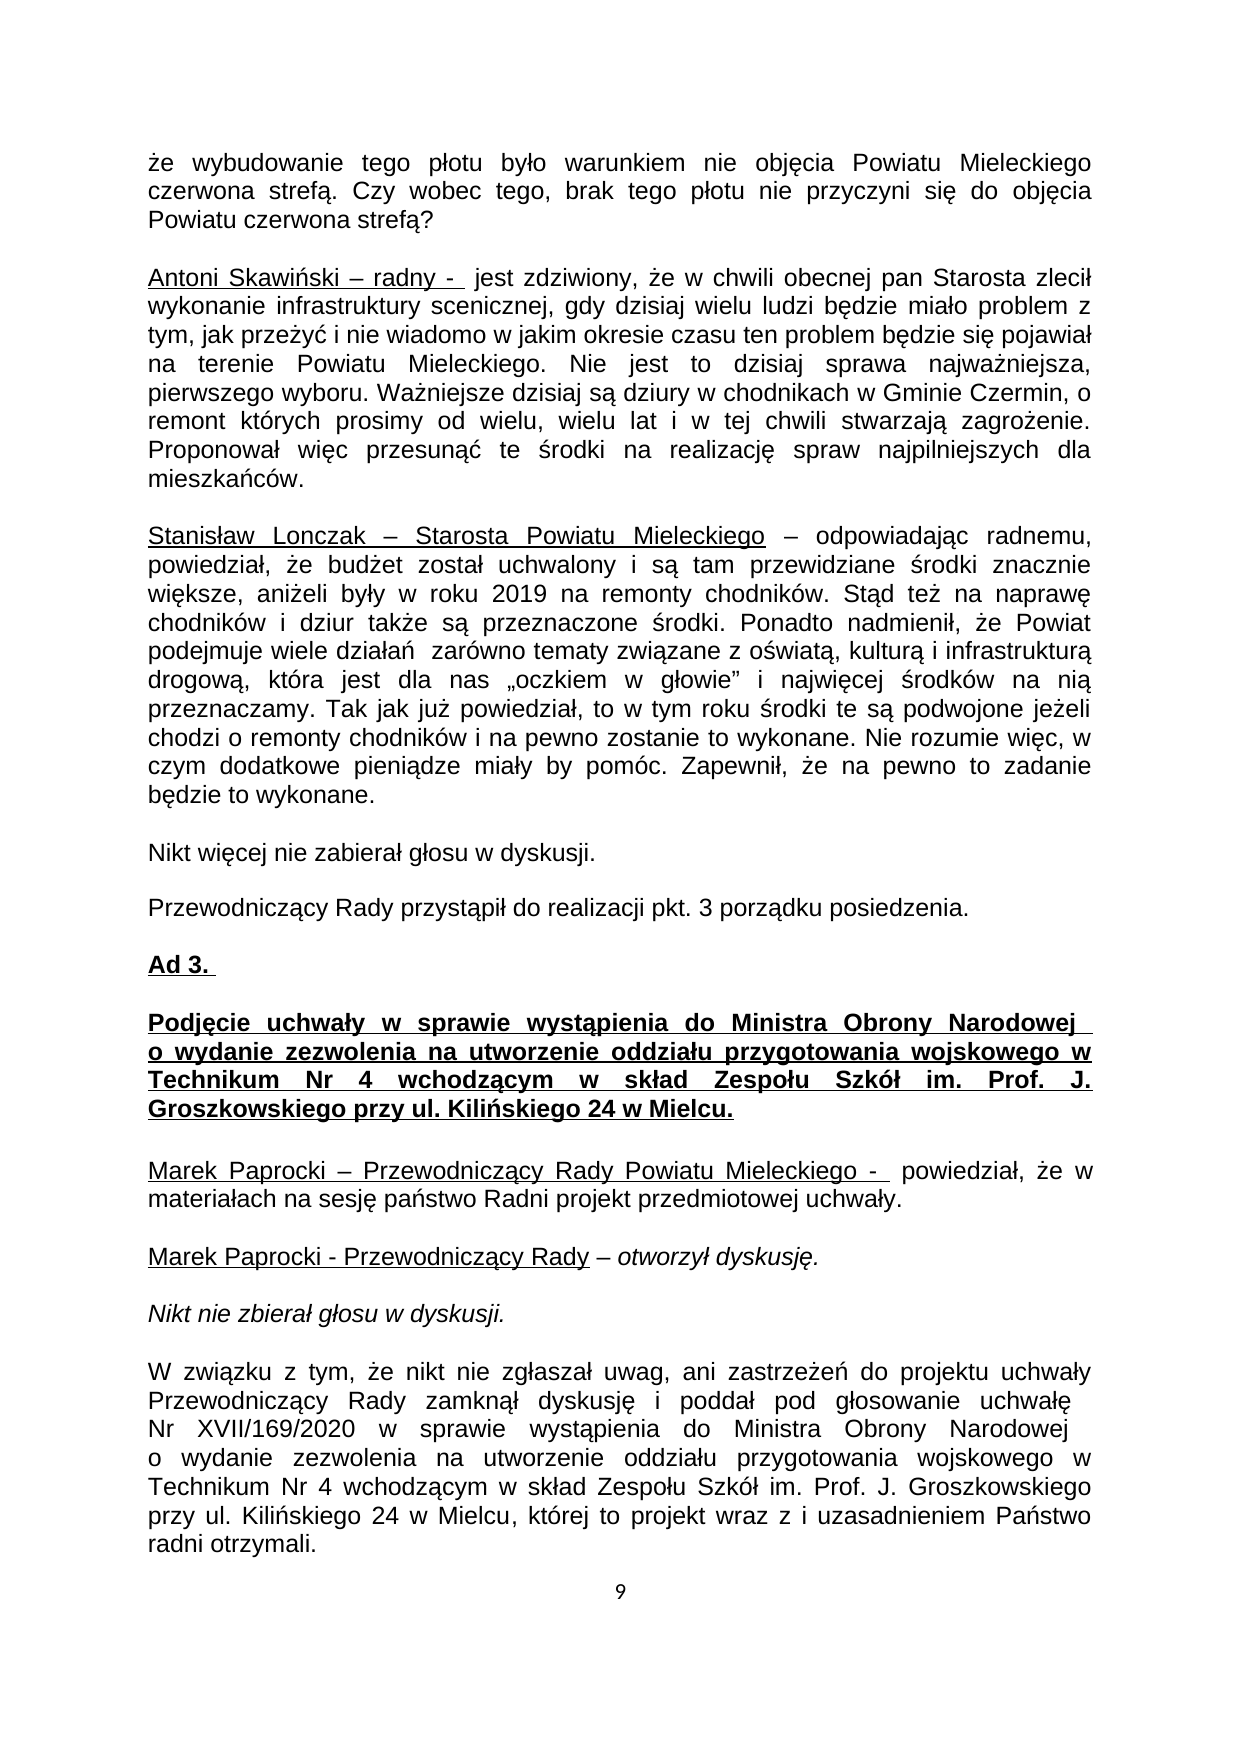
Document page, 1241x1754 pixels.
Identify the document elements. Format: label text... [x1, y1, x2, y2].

text Marek Paprocki – Przewodniczący Rady Powiatu Mieleckiego - powiedział, że w materiałach na sesję państwo Radni projekt przedmiotowej uchwały. [148, 1156, 1093, 1213]
text W związku z tym, że nikt nie zgłaszał uwag, ani zastrzeżeń do projektu uchwały Przewodniczący Rady zamknął dyskusję i poddał pod głosowanie uchwałę Nr XVII/169/2020 w sprawie wystąpienia do Ministra Obrony Narodowej o wydanie zezwolenia na utworzenie oddziału przygotowania wojskowego w Technikum Nr 4 wchodzącym w skład Zespołu Szkół im. Prof. J. Groszkowskiego przy ul. Kilińskiego 24 w Mielcu, której to projekt wraz z i uzasadnieniem Państwo radni otrzymali. [148, 1357, 1093, 1558]
text Podjęcie uchwały w sprawie wystąpienia do Ministra Obrony Narodowej o wydanie zezwolenia na utworzenie oddziału przygotowania wojskowego w Technikum Nr 4 wchodzącym w skład Zespołu Szkół im. Prof. J. Groszkowskiego przy ul. Kilińskiego 24 w Mielcu. [148, 1034, 1093, 1090]
text Stanisław Lonczak – Starosta Powiatu Mieleckiego – odpowiadając radnemu, powiedział, że budżet został uchwalony i są tam przewidziane środki znacznie większe, aniżeli były w roku 2019 na remonty chodników. Stąd też na naprawę chodników i dziur także są przeznaczone środki. Ponadto nadmienił, że Powiat podejmuje wiele działań zarówno tematy związane z oświatą, kulturą i infrastrukturą drogową, która jest dla nas „oczkiem w głowie” i najwięcej środków na nią przeznaczamy. Tak jak już powiedział, to w tym roku środki te są podwojone jeżeli chodzi o remonty chodników i na pewno zostanie to wykonane. Nie rozumie więc, w czym dodatkowe pieniądze miały by pomóc. Zapewnił, że na pewno to zadanie będzie to wykonane. [148, 521, 1093, 809]
text Nikt więcej nie zabierał głosu w dyskusji. [148, 838, 1093, 866]
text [148, 148, 1093, 234]
text Antoni Skawiński – radny - jest zdziwiony, że w chwili obecnej pan Starosta zlecił wykonanie infrastruktury scenicznej, gdy dzisiaj wielu ludzi będzie miało problem z tym, jak przeżyć i nie wiadomo w jakim okresie czasu ten problem będzie się pojawiał na terenie Powiatu Mieleckiego. Nie jest to dzisiaj sprawa najważniejsza, pierwszego wyboru. Ważniejsze dzisiaj są dziury w chodnikach w Gminie Czermin, o remont których prosimy od wielu, wielu lat i w tej chwili stwarzają zagrożenie. Proponował więc przesunąć te środki na realizację spraw najpilniejszych dla mieszkańców. [148, 263, 1093, 493]
text Podjęcie uchwały w sprawie wystąpienia do Ministra Obrony Narodowej o wydanie zezwolenia na utworzenie oddziału przygotowania wojskowego w Technikum Nr 4 wchodzącym w skład Zespołu Szkół im. Prof. J. Groszkowskiego przy ul. Kilińskiego 24 w Mielcu. [148, 1008, 1093, 1033]
text Nikt nie zbierał głosu w dyskusji. [148, 1299, 1093, 1328]
text Przewodniczący Rady przystąpił do realizacji pkt. 3 porządku posiedzenia. [148, 893, 1093, 921]
text Marek Paprocki - Przewodniczący Rady – otworzył dyskusję. [148, 1242, 1093, 1271]
text Podjęcie uchwały w sprawie wystąpienia do Ministra Obrony Narodowej o wydanie zezwolenia na utworzenie oddziału przygotowania wojskowego w Technikum Nr 4 wchodzącym w skład Zespołu Szkół im. Prof. J. Groszkowskiego przy ul. Kilińskiego 24 w Mielcu. [148, 1091, 1093, 1123]
text Ad 3. [148, 950, 1093, 979]
